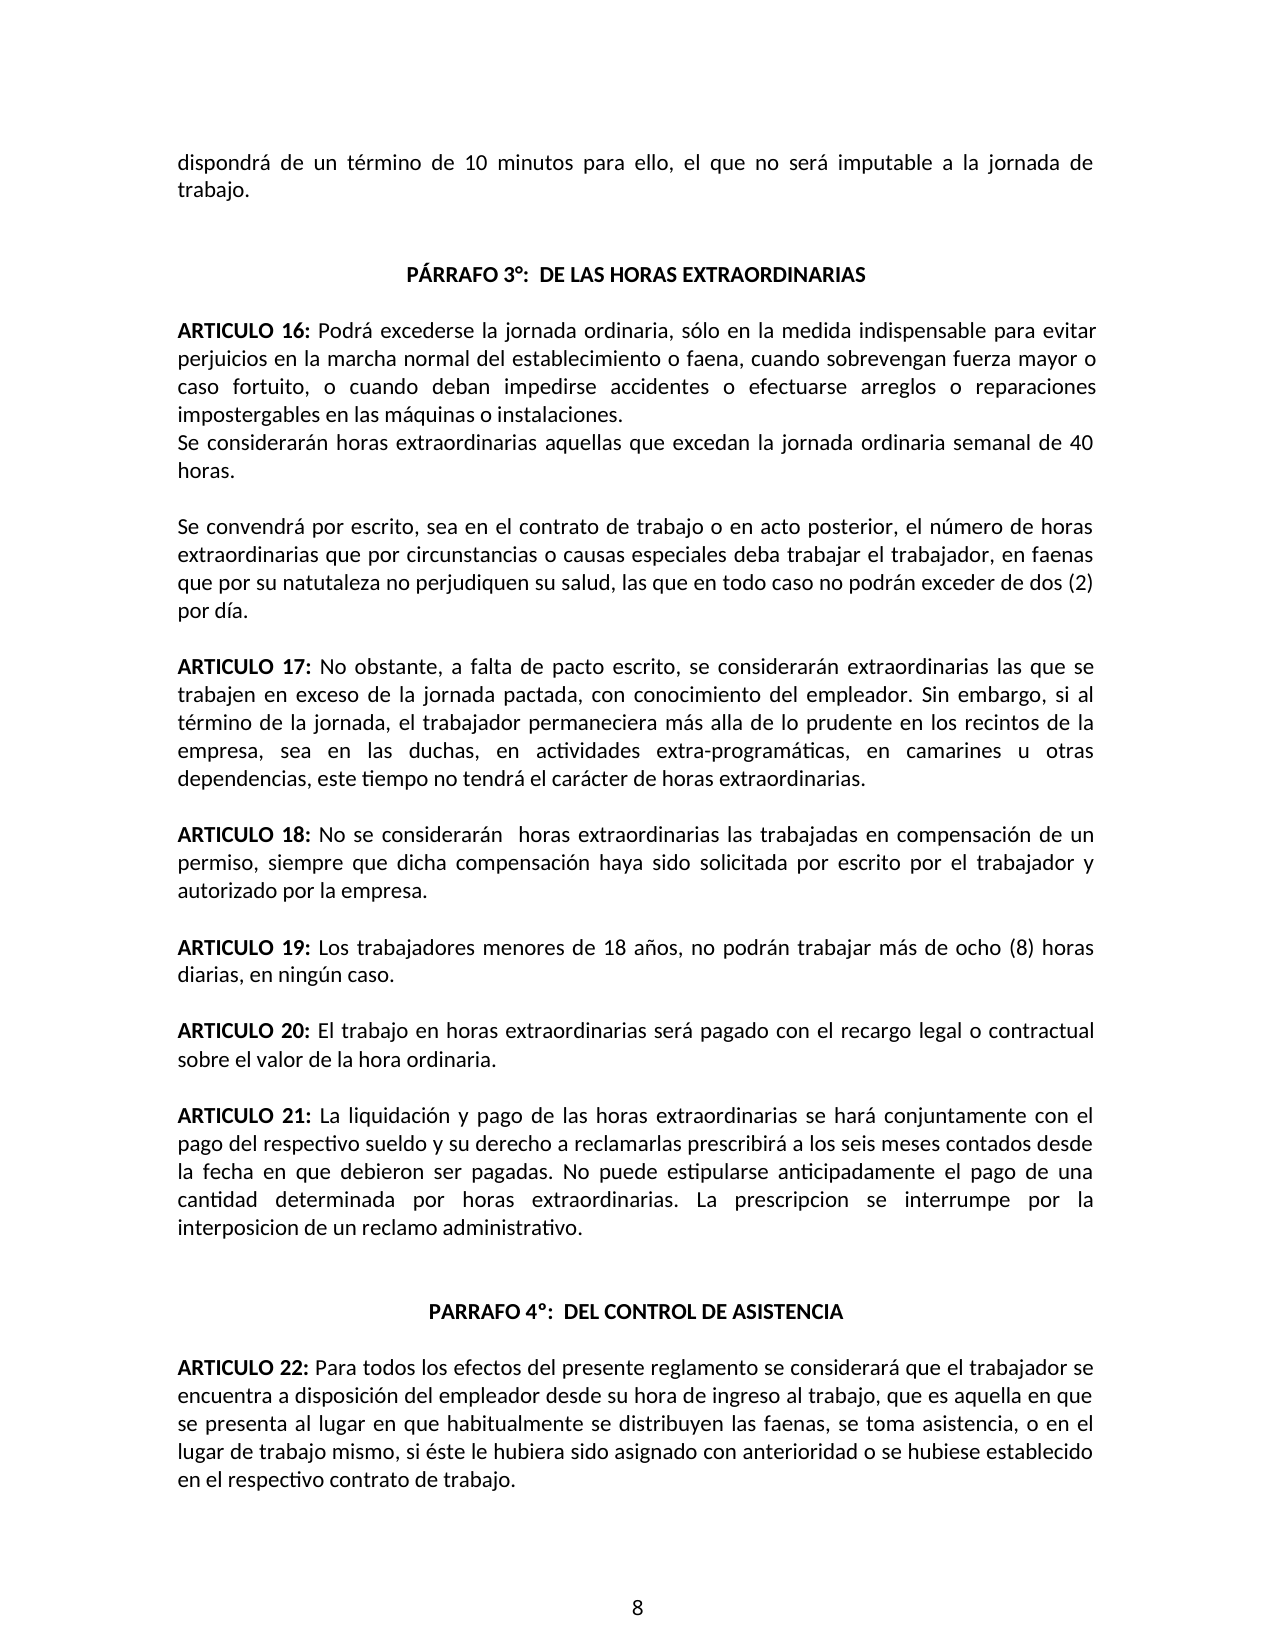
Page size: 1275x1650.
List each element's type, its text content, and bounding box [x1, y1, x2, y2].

text Se convendrá por escrito, sea en el contrato de trabajo o en acto posterior, el número de horas extraordinarias que por circunstancias o causas especiales deba trabajar el trabajador, en faenas que por su natutaleza no perjudiquen su salud, las que en todo caso no podrán exceder de dos (2) por día. [177, 512, 1096, 624]
subtitle PARRAFO 4º: DEL CONTROL DE ASISTENCIA [177, 1297, 1096, 1325]
text ARTICULO 20: El trabajo en horas extraordinarias será pagado con el recargo legal o contractual sobre el valor de la hora ordinaria. [177, 1017, 1096, 1073]
text Se considerarán horas extraordinarias aquellas que excedan la jornada ordinaria semanal de 40 horas. [177, 428, 1096, 484]
text ARTICULO 16: Podrá excederse la jornada ordinaria, sólo en la medida indispensable para evitar perjuicios en la marcha normal del establecimiento o faena, cuando sobrevengan fuerza mayor o caso fortuito, o cuando deban impedirse accidentes o efectuarse arreglos o reparaciones impostergables en las máquinas o instalaciones. [177, 316, 1098, 428]
text ARTICULO 21: La liquidación y pago de las horas extraordinarias se hará conjuntamente con el pago del respectivo sueldo y su derecho a reclamarlas prescribirá a los seis meses contados desde la fecha en que debieron ser pagadas. No puede estipularse anticipadamente el pago de una cantidad determinada por horas extraordinarias. La prescripcion se interrumpe por la interposicion de un reclamo administrativo. [177, 1101, 1096, 1241]
text ARTICULO 22: Para todos los efectos del presente reglamento se considerará que el trabajador se encuentra a disposición del empleador desde su hora de ingreso al trabajo, que es aquella en que se presenta al lugar en que habitualmente se distribuyen las faenas, se toma asistencia, o en el lugar de trabajo mismo, si éste le hubiera sido asignado con anterioridad o se hubiese establecido en el respectivo contrato de trabajo. [177, 1353, 1096, 1493]
text ARTICULO 17: No obstante, a falta de pacto escrito, se considerarán extraordinarias las que se trabajen en exceso de la jornada pactada, con conocimiento del empleador. Sin embargo, si al término de la jornada, el trabajador permaneciera más alla de lo prudente en los recintos de la empresa, sea en las duchas, en actividades extra-programáticas, en camarines u otras dependencias, este tiempo no tendrá el carácter de horas extraordinarias. [177, 652, 1096, 792]
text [177, 148, 1096, 204]
subtitle PÁRRAFO 3°: DE LAS HORAS EXTRAORDINARIAS [177, 260, 1096, 288]
text ARTICULO 18: No se considerarán horas extraordinarias las trabajadas en compensación de un permiso, siempre que dicha compensación haya sido solicitada por escrito por el trabajador y autorizado por la empresa. [177, 821, 1096, 904]
text ARTICULO 19: Los trabajadores menores de 18 años, no podrán trabajar más de ocho (8) horas diarias, en ningún caso. [177, 933, 1096, 989]
